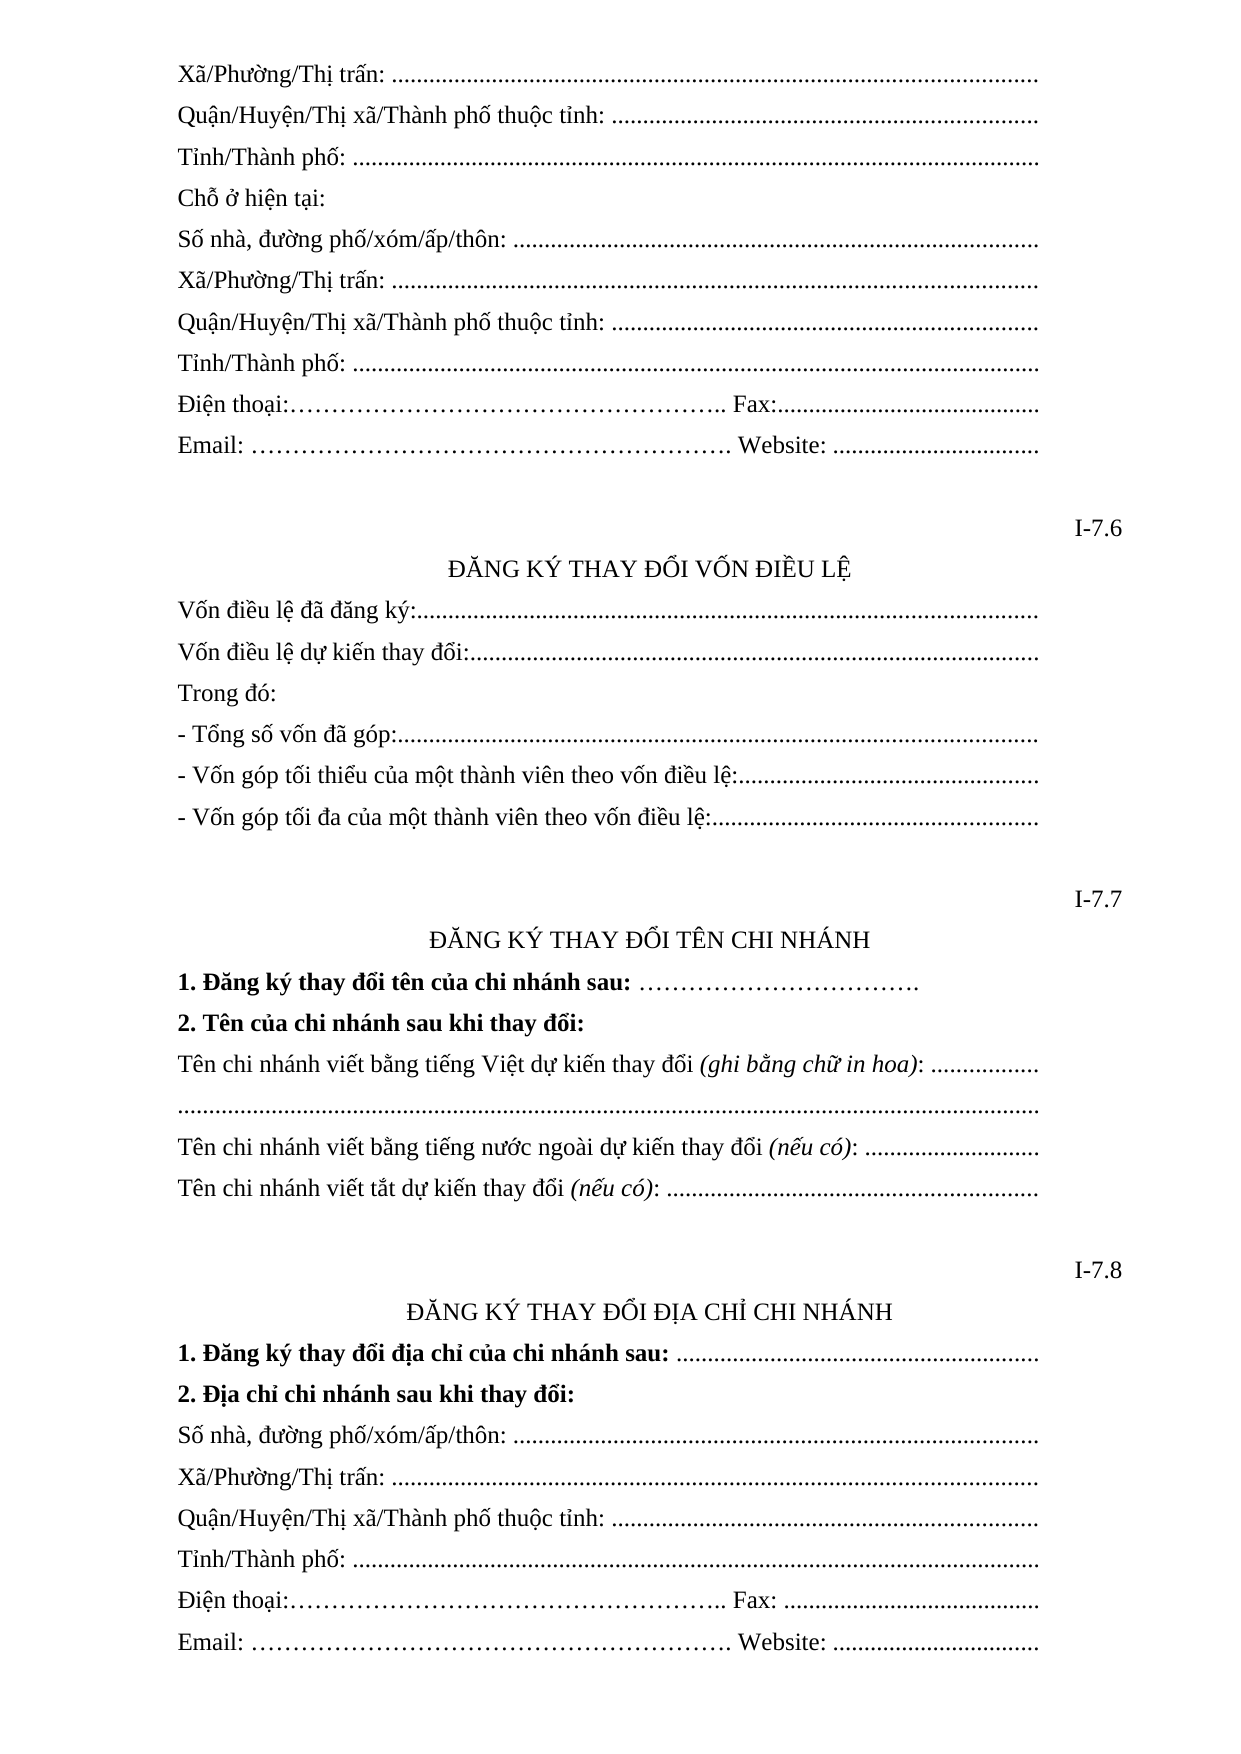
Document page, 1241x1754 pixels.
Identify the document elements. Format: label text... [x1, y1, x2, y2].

text Chỗ ở hiện tại: [177, 183, 1122, 212]
text Email: …………………………………………………. Website: [177, 1627, 1122, 1655]
text - Vốn góp tối thiểu của một thành viên theo vốn điều lệ: [177, 760, 1122, 789]
text Số nhà, đường phố/xóm/ấp/thôn: [177, 1420, 1122, 1449]
text Xã/Phường/Thị trấn: [177, 265, 1122, 294]
text Điện thoại:…………………………………………….. Fax: [177, 1585, 1122, 1614]
text 2. Địa chỉ chi nhánh sau khi thay đổi: [177, 1379, 1122, 1408]
text Tên chi nhánh viết bằng tiếng Việt dự kiến thay đổi (ghi bằng chữ in hoa): [177, 1049, 1122, 1078]
text Trong đó: [177, 678, 1122, 707]
text Vốn điều lệ đã đăng ký: [177, 595, 1122, 624]
text - Tổng số vốn đã góp: [177, 719, 1122, 748]
text ĐĂNG KÝ THAY ĐỔI TÊN CHI NHÁNH [177, 925, 1122, 954]
text 1. Đăng ký thay đổi tên của chi nhánh sau: ……………………………. [177, 967, 1122, 995]
text ĐĂNG KÝ THAY ĐỔI ĐỊA CHỈ CHI NHÁNH [177, 1297, 1122, 1325]
text Tỉnh/Thành phố: [177, 142, 1122, 170]
text Xã/Phường/Thị trấn: [177, 1462, 1122, 1490]
text Quận/Huyện/Thị xã/Thành phố thuộc tỉnh: [177, 307, 1122, 335]
text 2. Tên của chi nhánh sau khi thay đổi: [177, 1008, 1122, 1037]
text I-7.7 [177, 884, 1122, 913]
text Email: …………………………………………………. Website: [177, 430, 1122, 459]
text ĐĂNG KÝ THAY ĐỔI VỐN ĐIỀU LỆ [177, 554, 1122, 583]
text Tên chi nhánh viết tắt dự kiến thay đổi (nếu có): [177, 1173, 1122, 1202]
text Xã/Phường/Thị trấn: [177, 59, 1122, 88]
text Điện thoại:…………………………………………….. Fax: [177, 389, 1122, 418]
text Số nhà, đường phố/xóm/ấp/thôn: [177, 224, 1122, 253]
text I-7.6 [177, 513, 1122, 542]
text Vốn điều lệ dự kiến thay đổi: [177, 637, 1122, 665]
text Quận/Huyện/Thị xã/Thành phố thuộc tỉnh: [177, 100, 1122, 129]
text 1. Đăng ký thay đổi địa chỉ của chi nhánh sau: [177, 1338, 1122, 1367]
text Tỉnh/Thành phố: [177, 1544, 1122, 1573]
text Tỉnh/Thành phố: [177, 348, 1122, 377]
text Tên chi nhánh viết bằng tiếng nước ngoài dự kiến thay đổi (nếu có): [177, 1132, 1122, 1160]
text I-7.8 [177, 1255, 1122, 1284]
text Quận/Huyện/Thị xã/Thành phố thuộc tỉnh: [177, 1503, 1122, 1532]
text - Vốn góp tối đa của một thành viên theo vốn điều lệ: [177, 802, 1122, 830]
